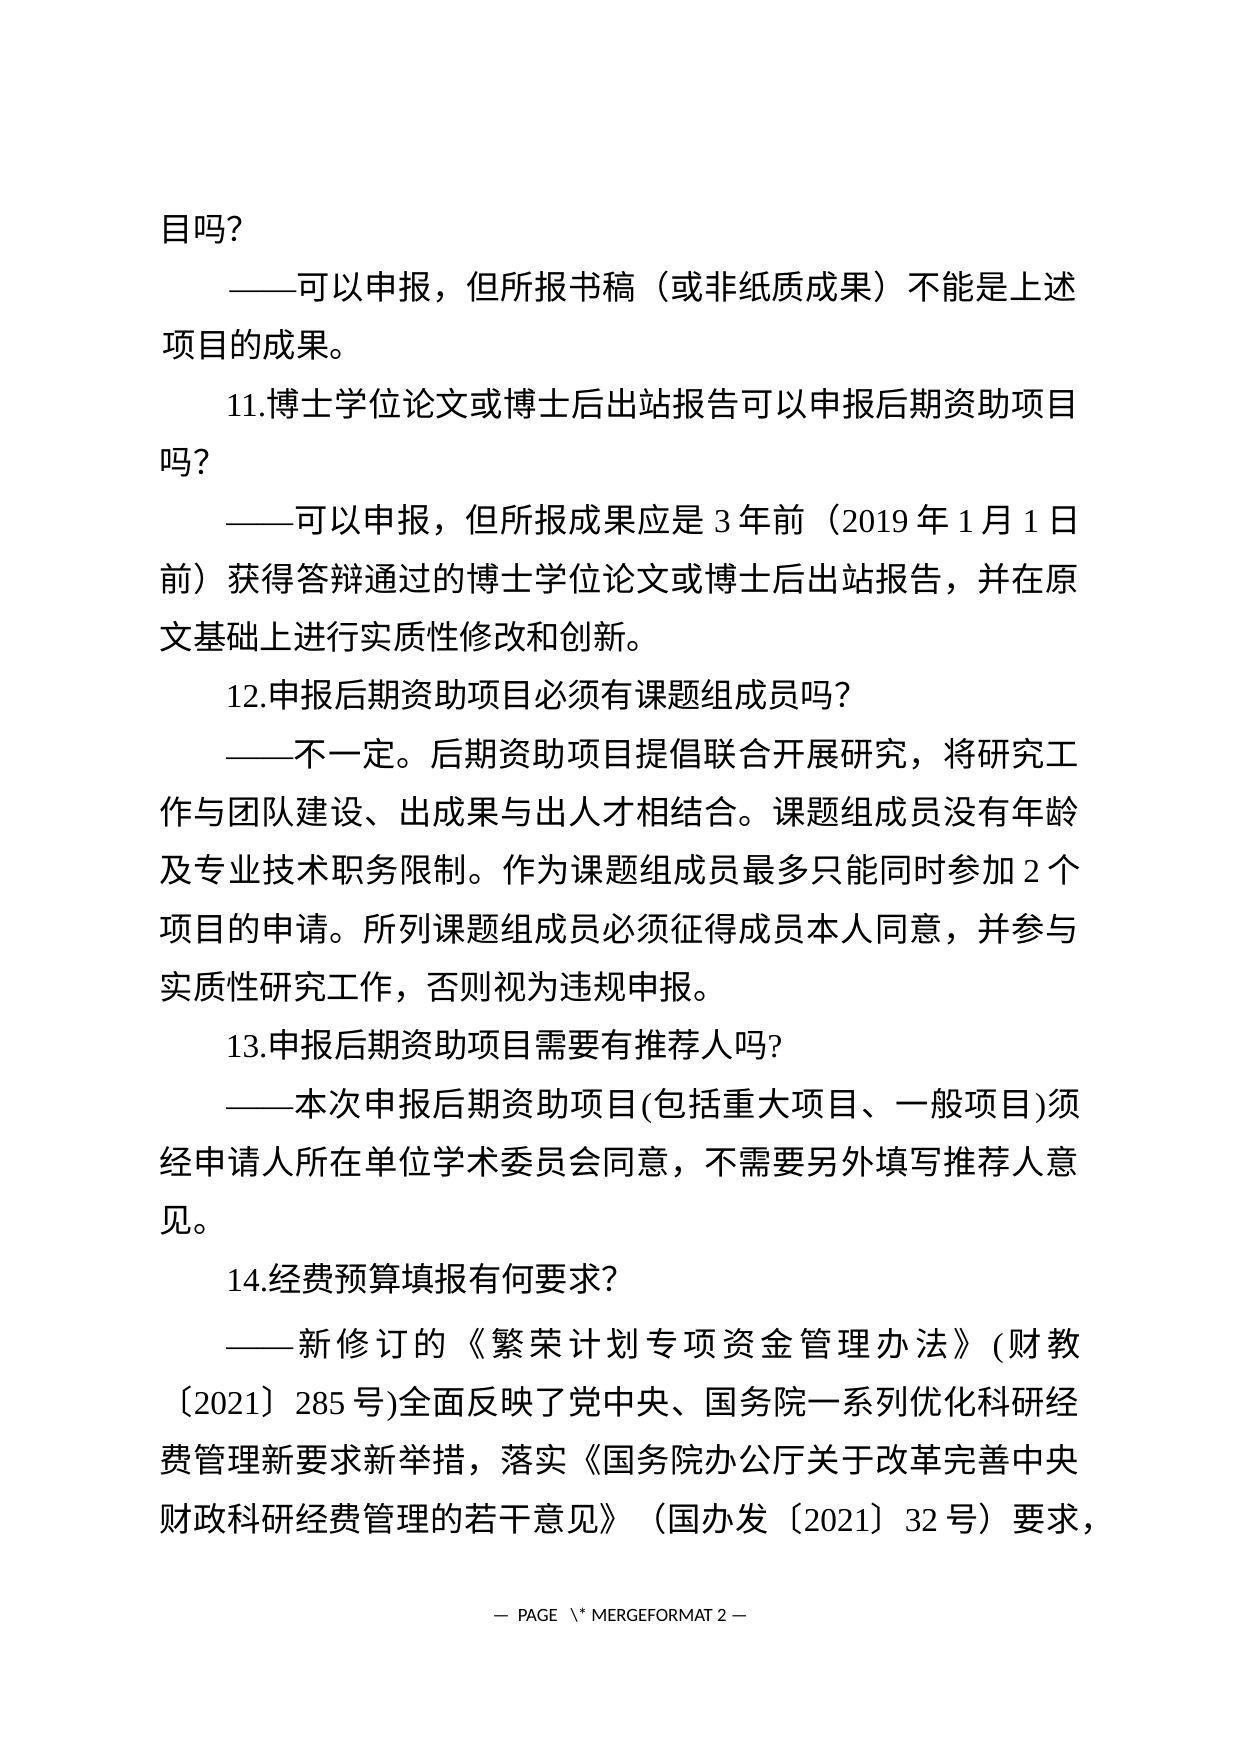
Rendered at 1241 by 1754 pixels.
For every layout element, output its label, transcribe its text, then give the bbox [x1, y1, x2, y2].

text ——可以申报，但所报成果应是3年前（2019年1月1日前）获得答辩通过的博士学位论文或博士后出站报告，并在原文基础上进行实质性修改和创新。 [159, 486, 1081, 661]
text 12.申报后期资助项目必须有课题组成员吗？ [159, 661, 1081, 719]
text 13.申报后期资助项目需要有推荐人吗? [159, 1011, 1081, 1069]
text ——不一定。后期资助项目提倡联合开展研究，将研究工作与团队建设、出成果与出人才相结合。课题组成员没有年龄及专业技术职务限制。作为课题组成员最多只能同时参加2个项目的申请。所列课题组成员必须征得成员本人同意，并参与实质性研究工作，否则视为违规申报。 [159, 719, 1081, 1011]
text ——可以申报，但所报书稿（或非纸质成果）不能是上述项目的成果。 [163, 253, 1078, 369]
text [159, 194, 1081, 253]
text 14.经费预算填报有何要求？ [159, 1244, 1081, 1309]
text 11.博士学位论文或博士后出站报告可以申报后期资助项目吗？ [159, 369, 1081, 486]
text ——本次申报后期资助项目(包括重大项目、一般项目)须经申请人所在单位学术委员会同意，不需要另外填写推荐人意见。 [159, 1069, 1081, 1244]
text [159, 1309, 1081, 1543]
